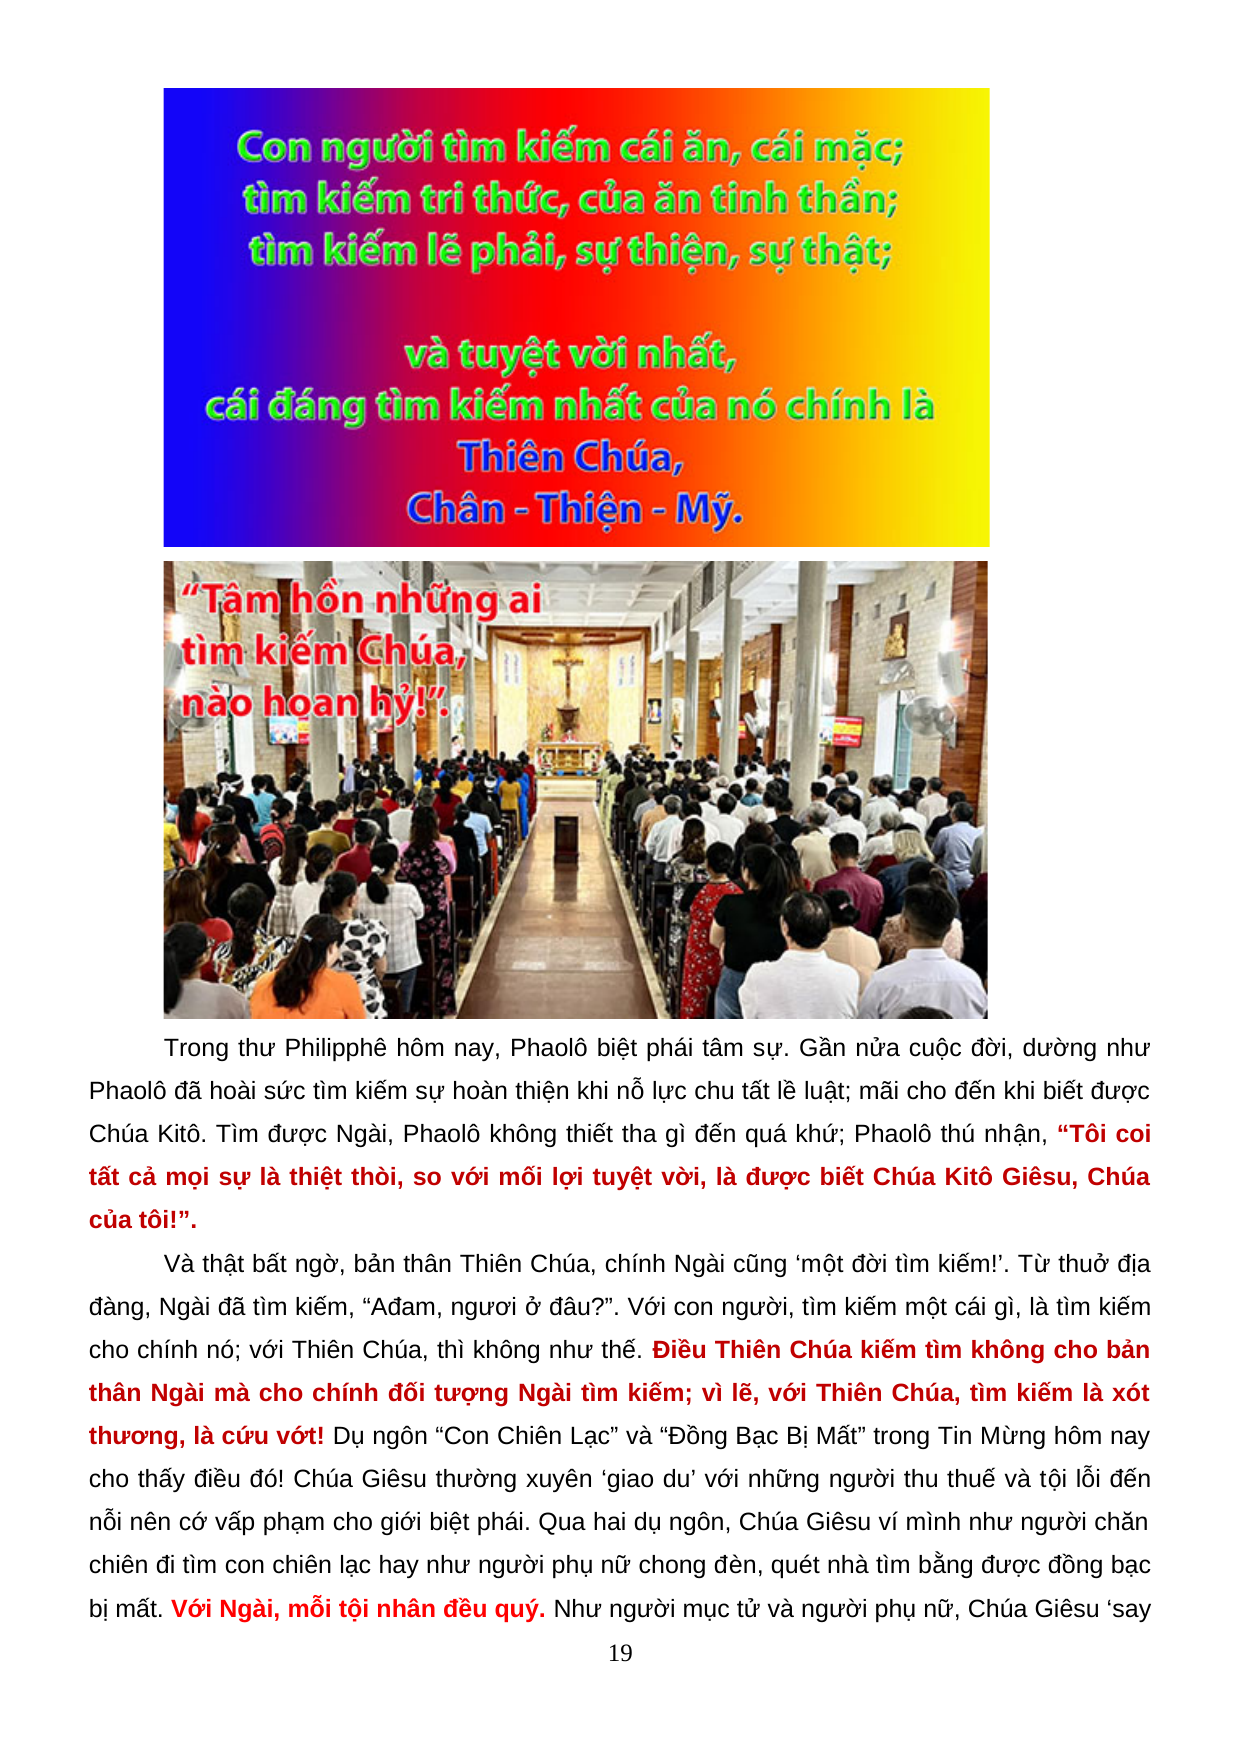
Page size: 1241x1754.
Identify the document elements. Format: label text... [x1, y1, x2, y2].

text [89, 1249, 1152, 1622]
picture [163, 88, 990, 547]
picture [163, 561, 988, 1019]
text Trong thư Philipphê hôm nay, Phaolô biệt phái tâm sự. Gần nửa cuộc đời, dường như Phaolô đã hoài sức tìm kiếm sự hoàn thiện khi nỗ lực chu tất lề luật; mãi cho đến khi biết được Chúa Kitô. Tìm được Ngài, Phaolô không thiết tha gì đến quá khứ; Phaolô thú nhận, “Tôi coi tất cả mọi sự là thiệt thòi, so với mối lợi tuyệt vời, là được biết Chúa Kitô Giêsu, Chúa của tôi!”. [89, 1033, 1152, 1234]
